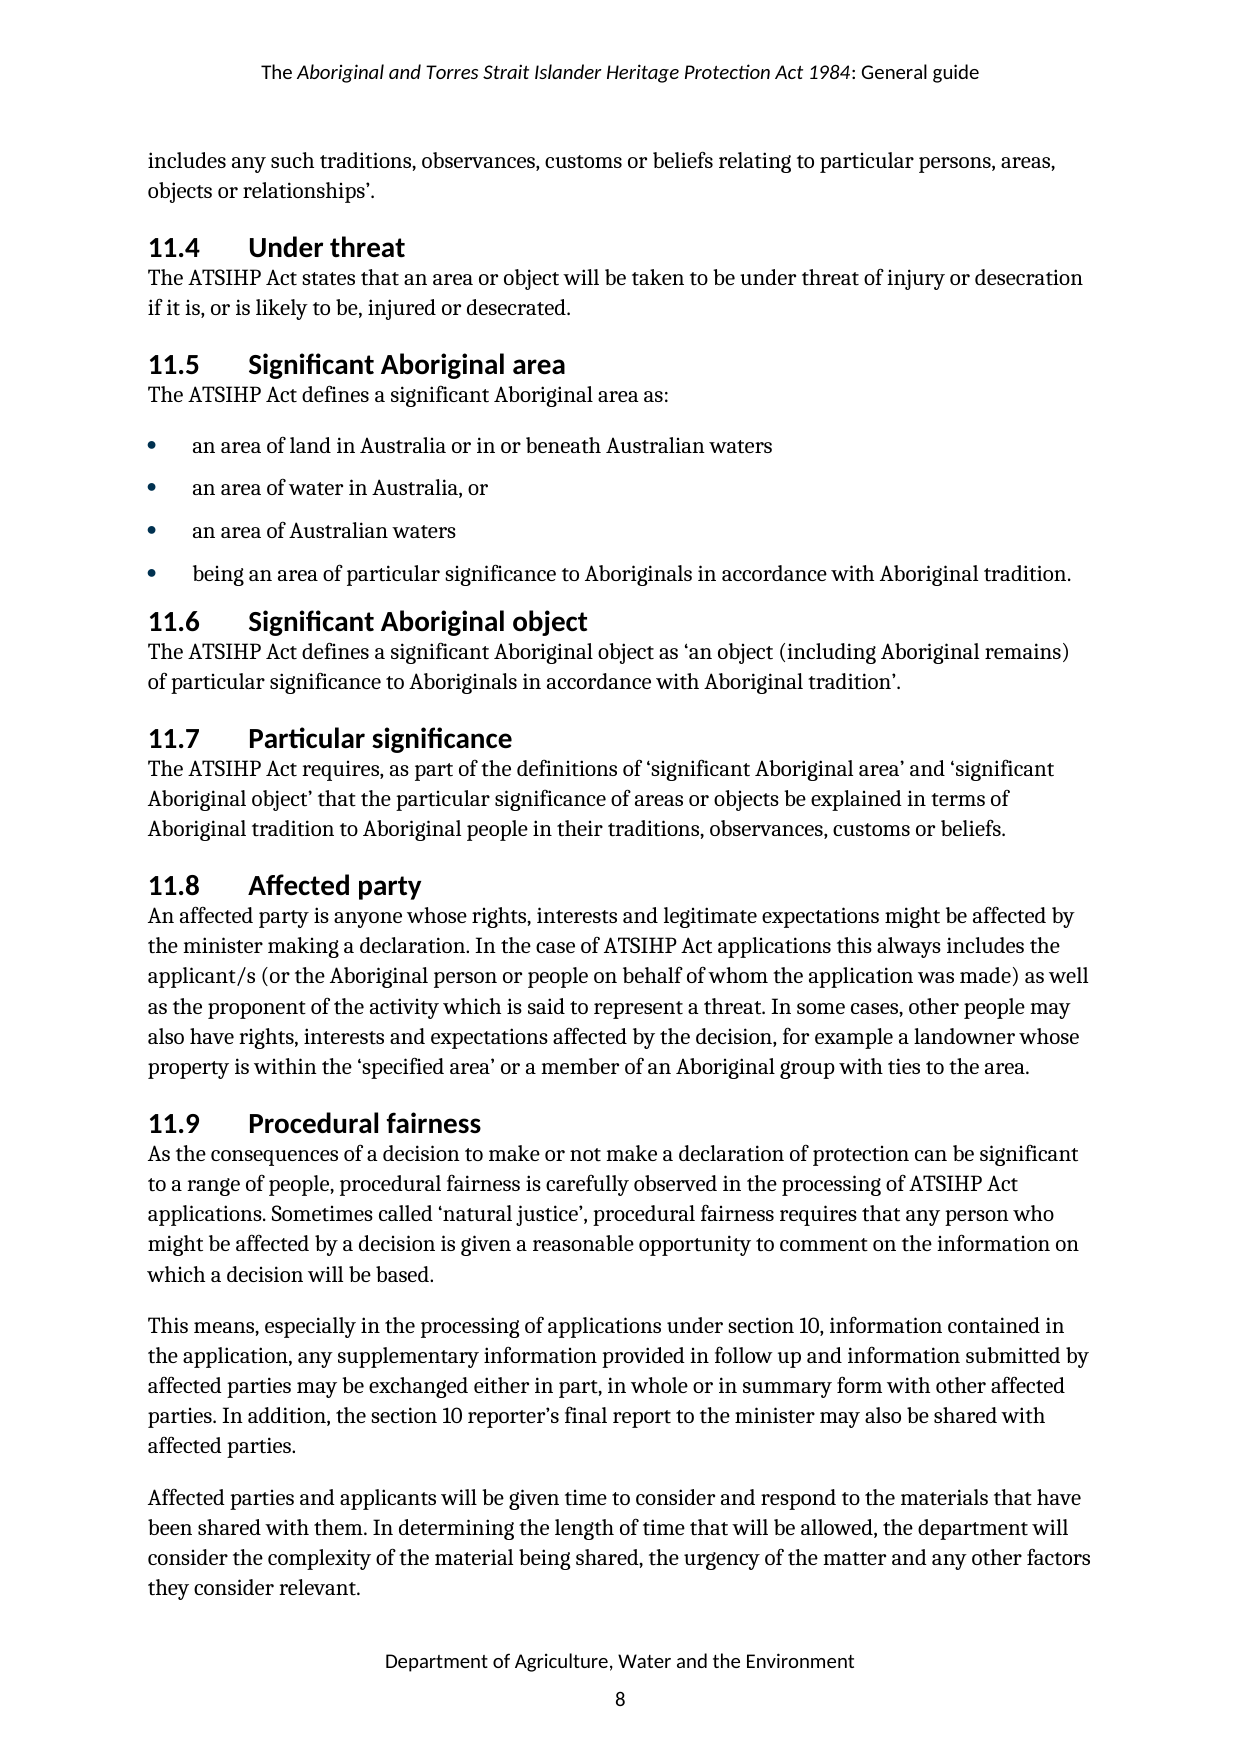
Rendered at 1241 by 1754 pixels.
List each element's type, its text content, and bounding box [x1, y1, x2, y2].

text The ATSIHP Act defines a significant Aboriginal area as: [148, 381, 1092, 408]
text An affected party is anyone whose rights, interests and legitimate expectations might be affected by the minister making a declaration. In the case of ATSIHP Act applications this always includes the applicant/s (or the Aboriginal person or people on behalf of whom the application was made) as well as the proponent of the activity which is said to represent a threat. In some cases, other people may also have rights, interests and expectations affected by the decision, for example a landowner whose property is within the ‘specified area’ or a member of an Aboriginal group with ties to the area. [148, 903, 1092, 1080]
list being an area of particular significance to Aboriginals in accordance with Aboriginal tradition. [148, 561, 1092, 587]
subtitle Significant Aboriginal area [148, 346, 1092, 381]
list an area of water in Australia, or [148, 475, 1092, 502]
list an area of Australian waters [148, 518, 1092, 544]
subtitle Procedural fairness [148, 1105, 1092, 1141]
subtitle Particular significance [148, 720, 1092, 756]
text As the consequences of a decision to make or not make a declaration of protection can be significant to a range of people, procedural fairness is carefully observed in the processing of ATSIHP Act applications. Sometimes called ‘natural justice’, procedural fairness requires that any person who might be affected by a decision is given a reasonable opportunity to comment on the information on which a decision will be based. [148, 1141, 1092, 1288]
text This means, especially in the processing of applications under section 10, information contained in the application, any supplementary information provided in follow up and information submitted by affected parties may be exchanged either in part, in whole or in summary form with other affected parties. In addition, the section 10 reporter’s final report to the minister may also be shared with affected parties. [148, 1312, 1092, 1460]
text The ATSIHP Act defines a significant Aboriginal object as ‘an object (including Aboriginal remains) of particular significance to Aboriginals in accordance with Aboriginal tradition’. [148, 639, 1092, 696]
subtitle Affected party [148, 867, 1092, 903]
text Affected parties and applicants will be given time to consider and respond to the materials that have been shared with them. In determining the length of time that will be allowed, the department will consider the complexity of the material being shared, the urgency of the matter and any other factors they consider relevant. [148, 1484, 1092, 1601]
subtitle Under threat [148, 229, 1092, 264]
text The ATSIHP Act requires, as part of the definitions of ‘significant Aboriginal area’ and ‘significant Aboriginal object’ that the particular significance of areas or objects be explained in terms of Aboriginal tradition to Aboriginal people in their traditions, observances, customs or beliefs. [148, 756, 1092, 843]
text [148, 148, 1092, 204]
text The ATSIHP Act states that an area or object will be taken to be under threat of injury or desecration if it is, or is likely to be, injured or desecrated. [148, 264, 1092, 321]
subtitle Significant Aboriginal object [148, 603, 1092, 639]
list an area of land in Australia or in or beneath Australian waters [148, 432, 1092, 459]
